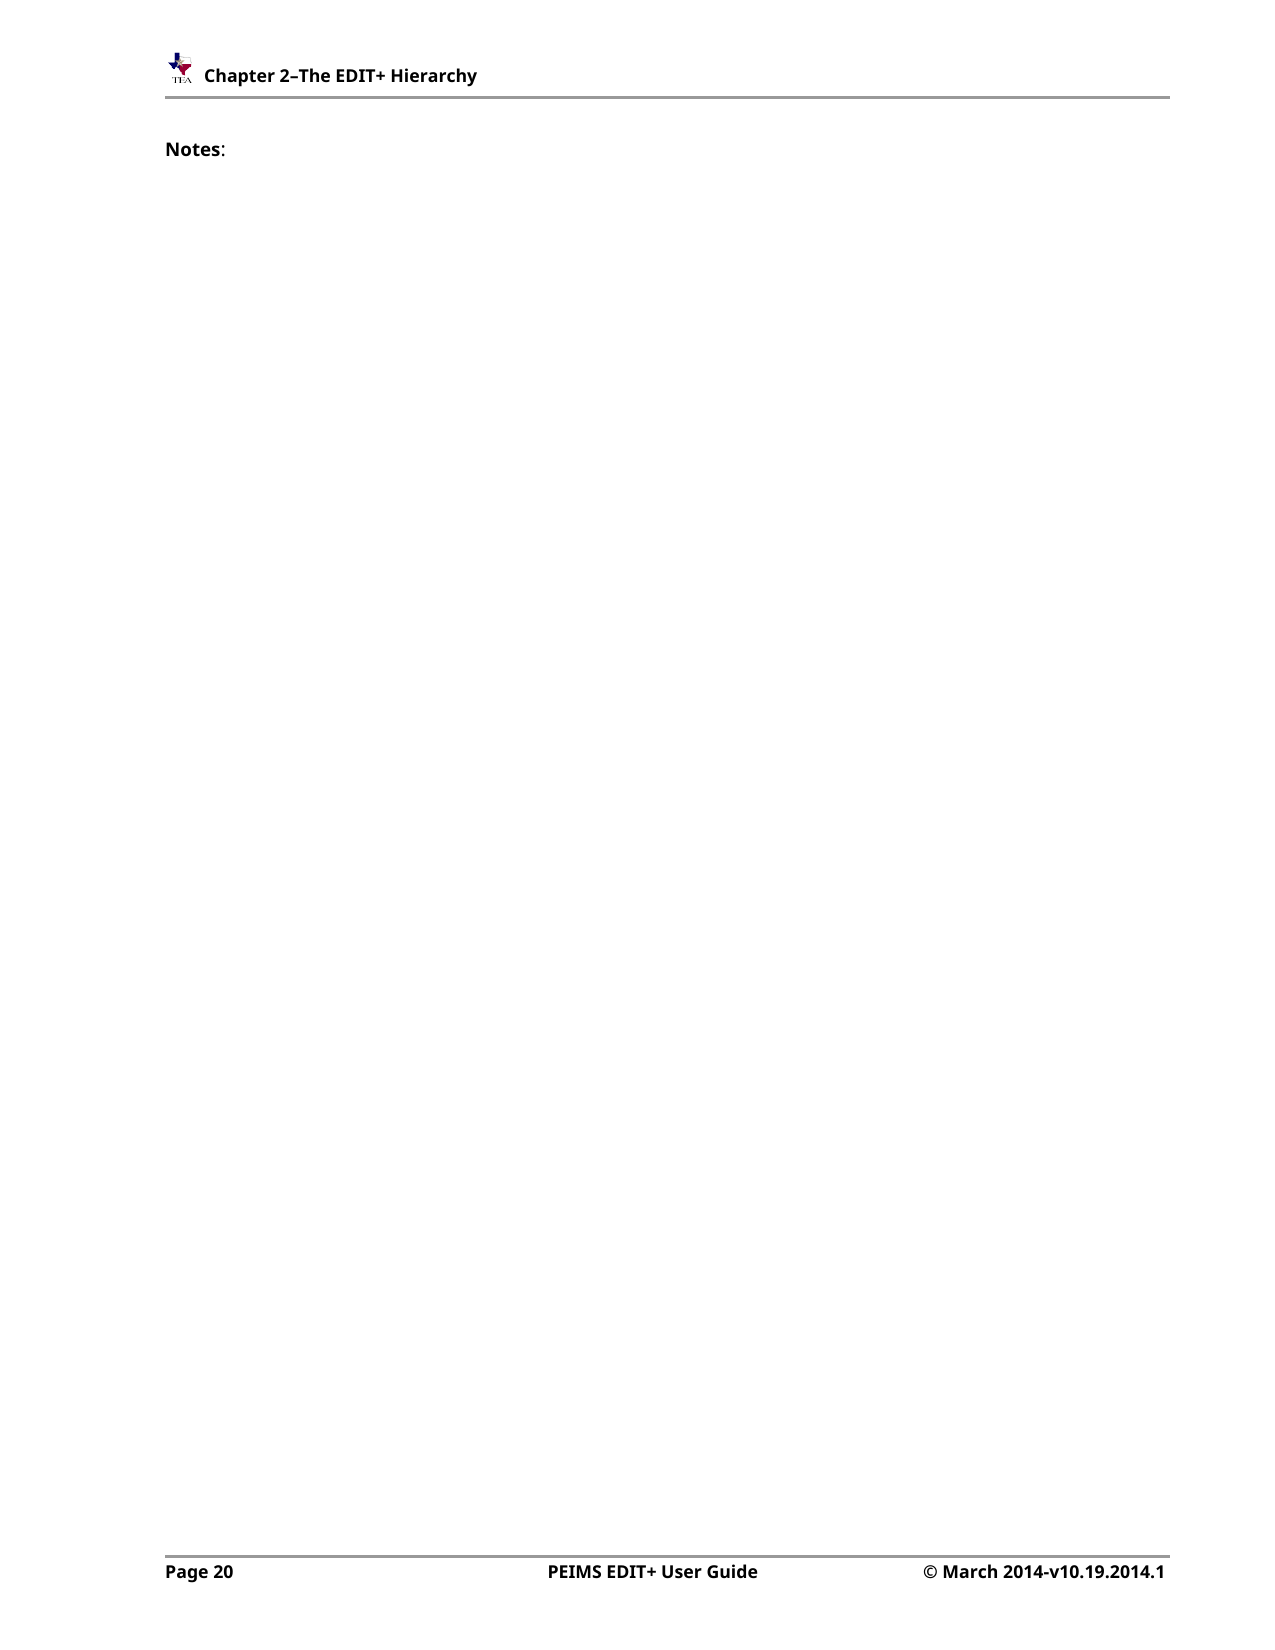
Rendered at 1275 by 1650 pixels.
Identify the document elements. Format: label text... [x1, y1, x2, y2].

text Notes: [165, 135, 1170, 162]
picture [165, 52, 195, 83]
